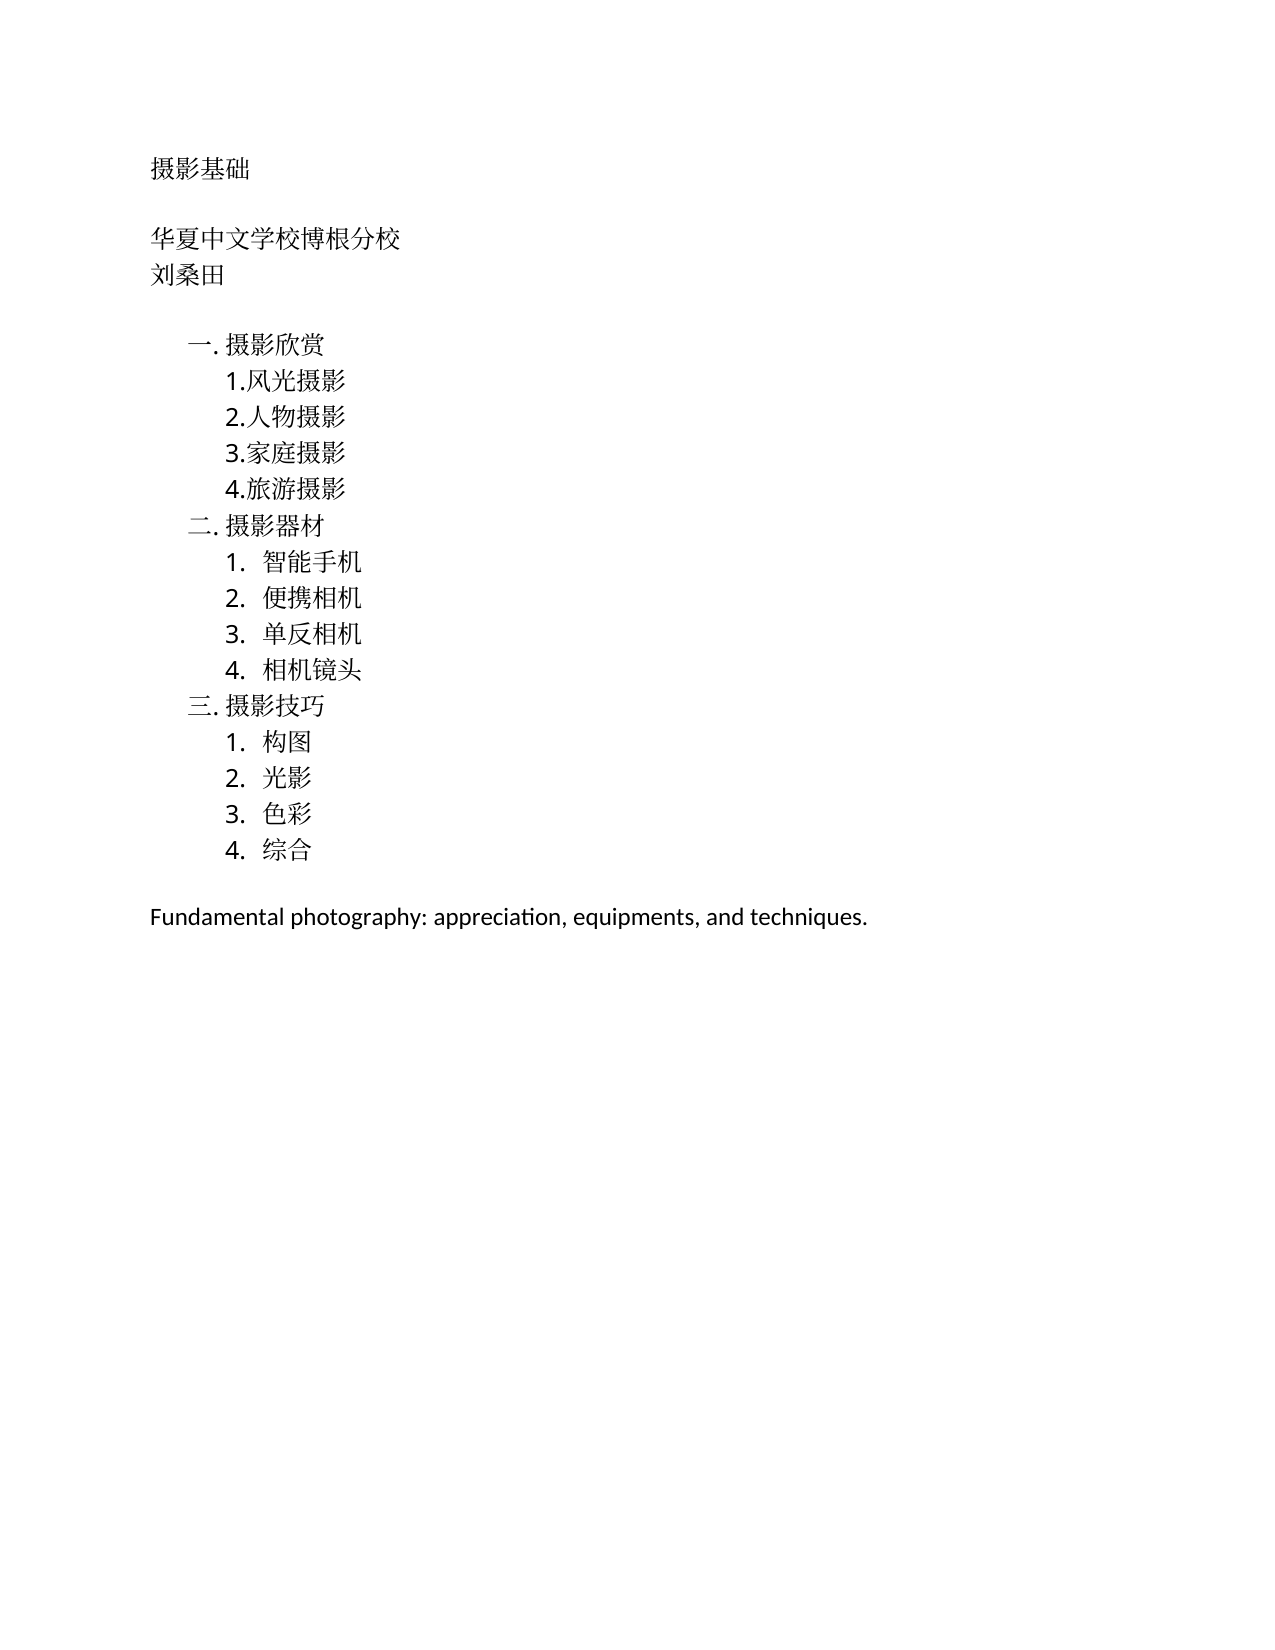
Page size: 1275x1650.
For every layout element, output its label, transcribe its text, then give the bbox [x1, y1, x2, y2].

list 相机镜头 [225, 650, 1125, 686]
list 便携相机 [225, 578, 1125, 614]
list 4.旅游摄影 [225, 470, 1125, 506]
list 摄影欣赏 [187, 326, 1125, 362]
list 构图 [225, 722, 1125, 758]
list 单反相机 [225, 614, 1125, 650]
list 摄影器材 [187, 506, 1125, 542]
list 智能手机 [225, 542, 1125, 578]
list 1.风光摄影 [225, 362, 1125, 398]
text Fundamental photography: appreciation, equipments, and techniques. [150, 901, 1125, 931]
text 华夏中文学校博根分校 [150, 220, 1125, 256]
list 综合 [225, 831, 1125, 867]
list 光影 [225, 758, 1125, 794]
list 3.家庭摄影 [225, 434, 1125, 470]
list 2.人物摄影 [225, 398, 1125, 434]
text 刘桑田 [150, 256, 1125, 292]
list 摄影技巧 [187, 686, 1125, 722]
text 摄影基础 [150, 150, 1125, 186]
list 色彩 [225, 794, 1125, 831]
